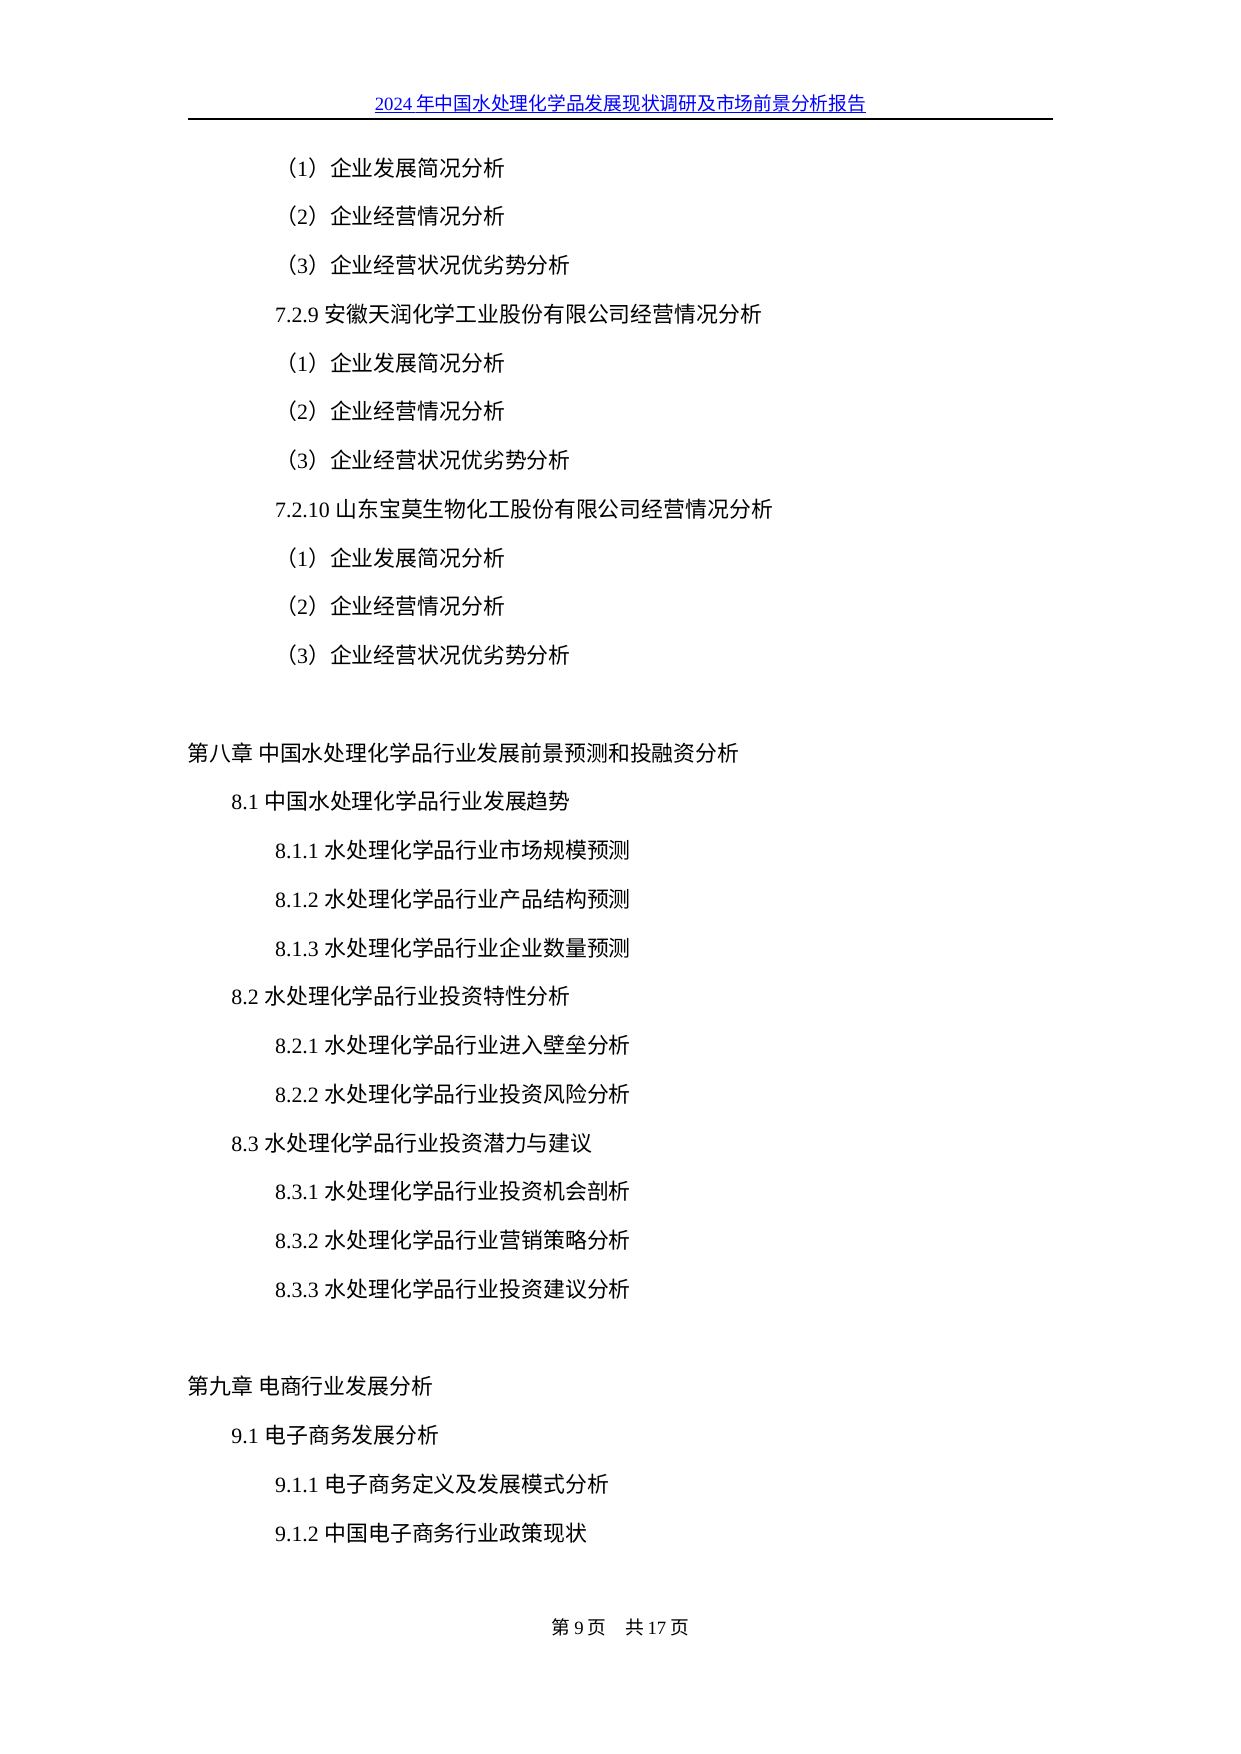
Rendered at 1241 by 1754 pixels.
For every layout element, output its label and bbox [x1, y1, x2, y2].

text [187, 150, 1053, 1548]
